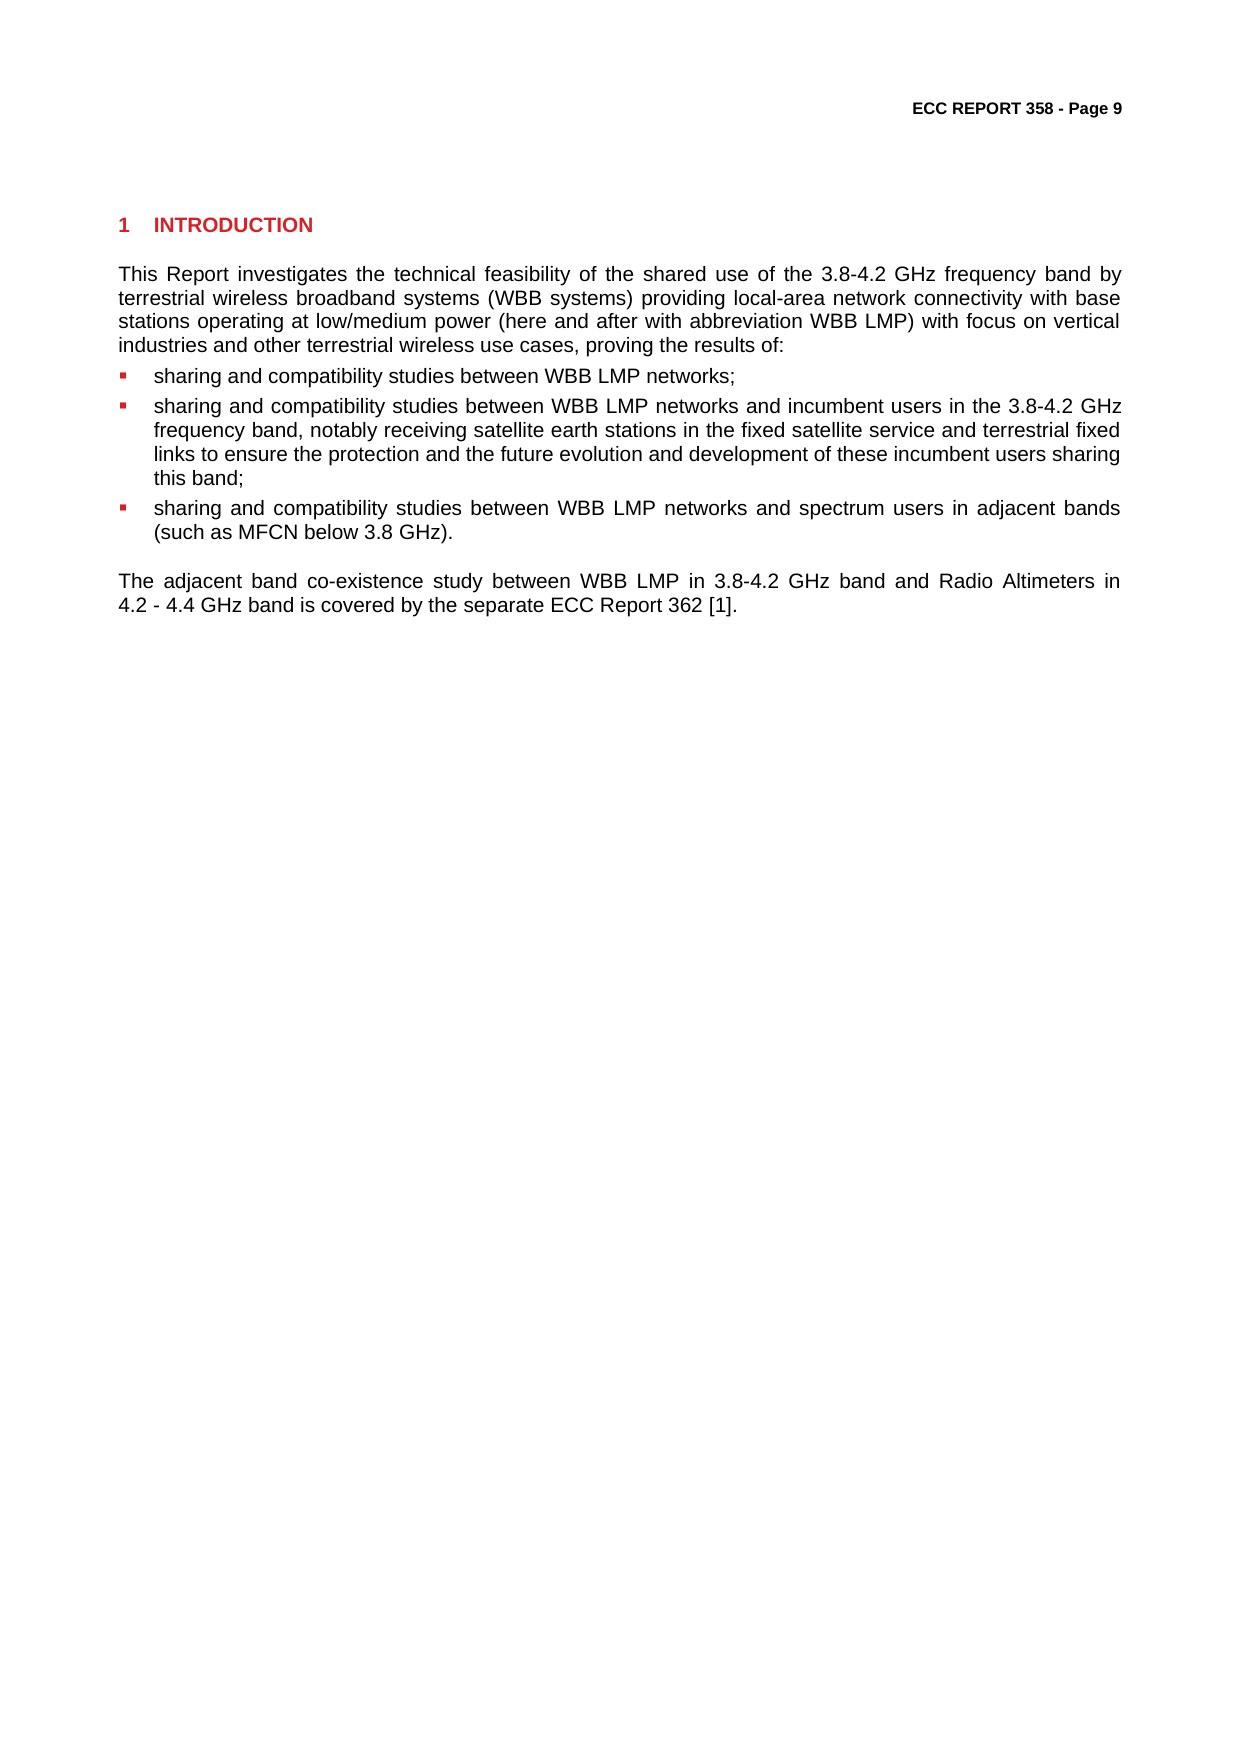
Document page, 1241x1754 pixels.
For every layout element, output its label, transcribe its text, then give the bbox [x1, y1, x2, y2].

subtitle Introduction [118, 212, 1122, 236]
text sharing and compatibility studies between WBB LMP networks; [118, 363, 1122, 388]
text sharing and compatibility studies between WBB LMP networks and spectrum users in adjacent bands (such as MFCN below 3.8 GHz). [118, 496, 1122, 544]
text sharing and compatibility studies between WBB LMP networks and incumbent users in the 3.8-4.2 GHz frequency band, notably receiving satellite earth stations in the fixed satellite service and terrestrial fixed links to ensure the protection and the future evolution and development of these incumbent users sharing this band; [118, 394, 1122, 490]
text The adjacent band co-existence study between WBB LMP in 3.8-4.2 GHz band and Radio Altimeters in 4.2 - 4.4 GHz band is covered by the separate ECC Report 362 [1]. [118, 569, 1122, 617]
text This Report investigates the technical feasibility of the shared use of the 3.8-4.2 GHz frequency band by terrestrial wireless broadband systems (WBB systems) providing local-area network connectivity with base stations operating at low/medium power (here and after with abbreviation WBB LMP) with focus on vertical industries and other terrestrial wireless use cases, proving the results of: [118, 261, 1122, 357]
